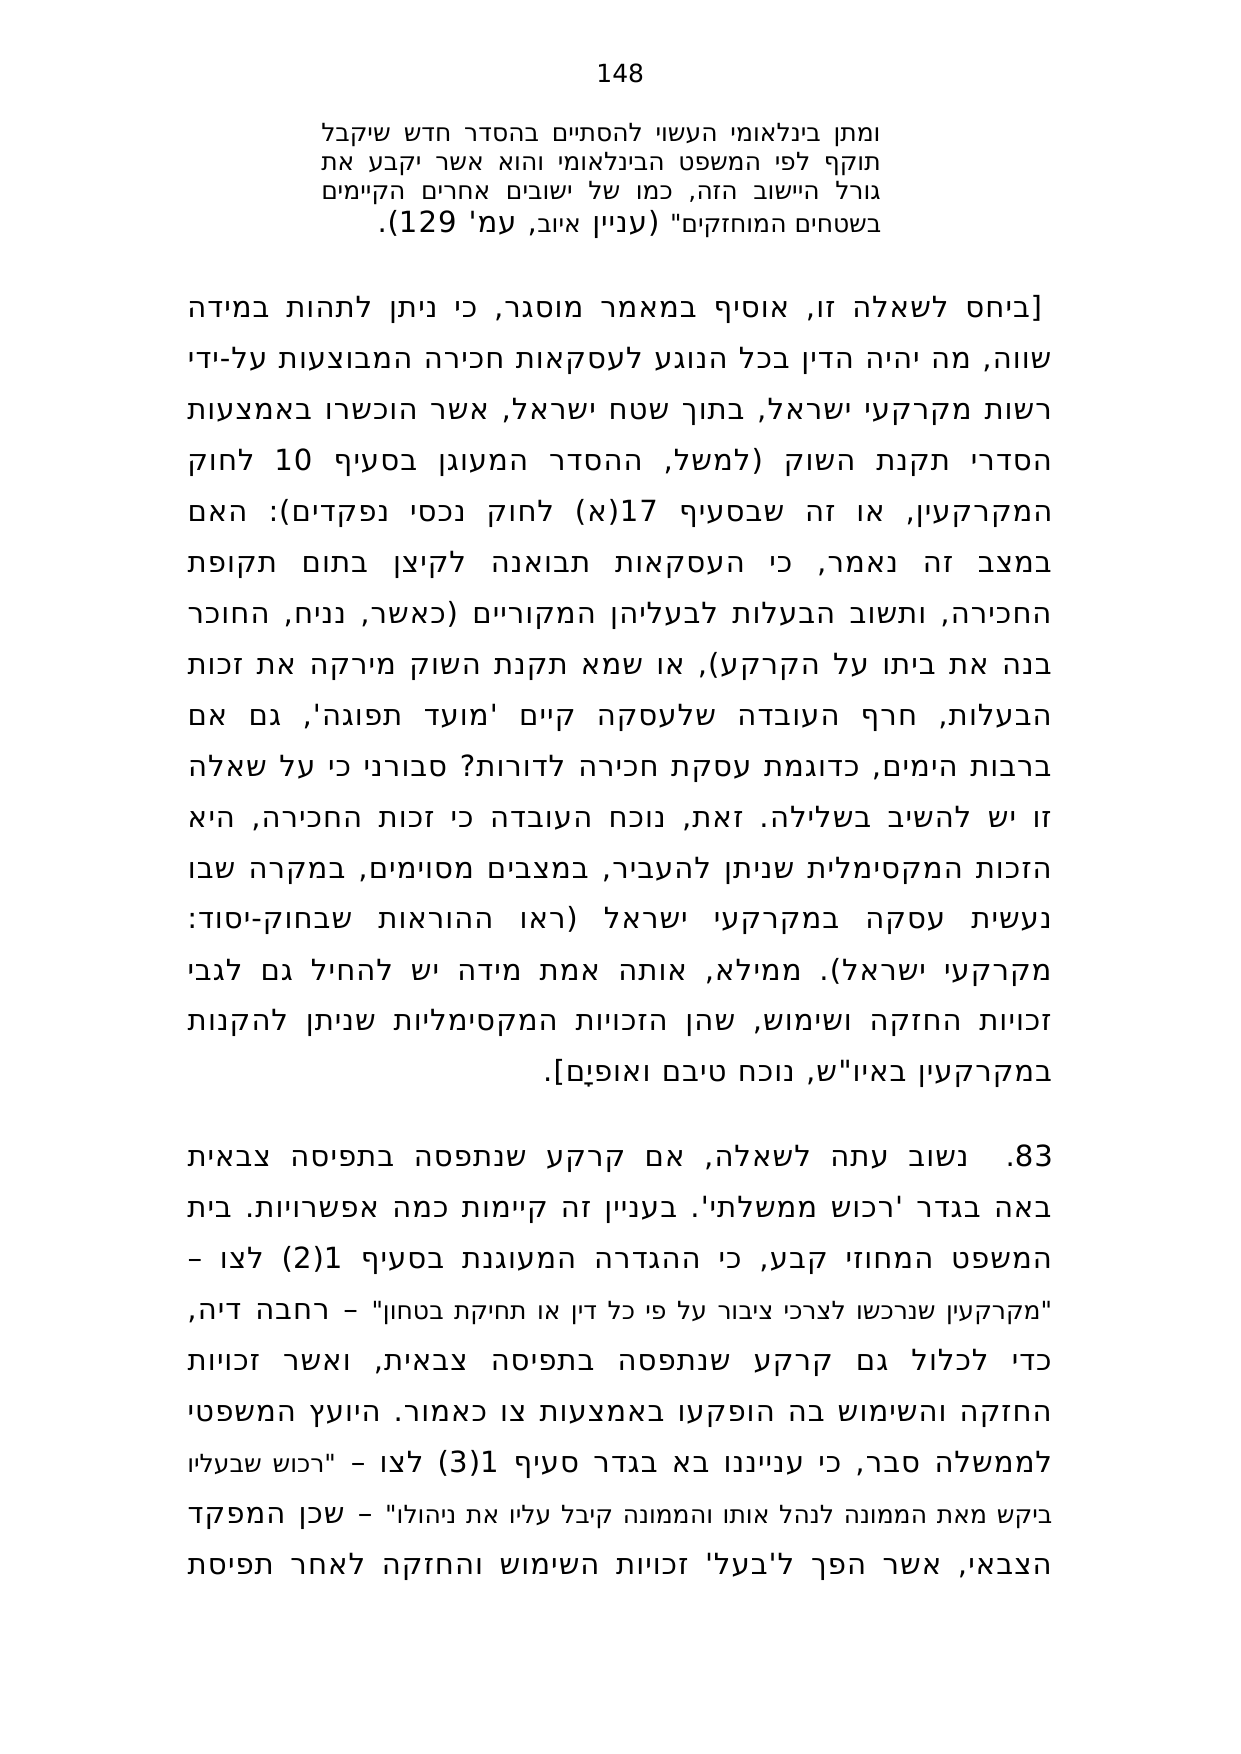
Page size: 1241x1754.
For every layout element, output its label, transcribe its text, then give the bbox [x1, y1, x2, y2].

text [187, 1140, 1053, 1581]
list [ביחס לשאלה זו, אוסיף במאמר מוסגר, כי ניתן לתהות במידה שווה, מה יהיה הדין בכל הנוגע לעסקאות חכירה המבוצעות על-ידי רשות מקרקעי ישראל, בתוך שטח ישראל, אשר הוכשרו באמצעות הסדרי תקנת השוק (למשל, ההסדר המעוגן בסעיף 10 לחוק המקרקעין, או זה שבסעיף 17(א) לחוק נכסי נפקדים): האם במצב זה נאמר, כי העסקאות תבואנה לקיצן בתום תקופת החכירה, ותשוב הבעלות לבעליהן המקוריים (כאשר, נניח, החוכר בנה את ביתו על הקרקע), או שמא תקנת השוק מירקה את זכות הבעלות, חרף העובדה שלעסקה קיים 'מועד תפוגה', גם אם ברבות הימים, כדוגמת עסקת חכירה לדורות? סבורני כי על שאלה זו יש להשיב בשלילה. זאת, נוכח העובדה כי זכות החכירה, היא הזכות המקסימלית שניתן להעביר, במצבים מסוימים, במקרה שבו נעשית עסקה במקרקעי ישראל (ראו ההוראות שבחוק-יסוד: מקרקעי ישראל). ממילא, אותה אמת מידה יש להחיל גם לגבי זכויות החזקה ושימוש, שהן הזכויות המקסימליות שניתן להקנות במקרקעין באיו"ש, נוכח טיבם ואופיָם]. [187, 291, 1053, 1089]
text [321, 118, 881, 239]
